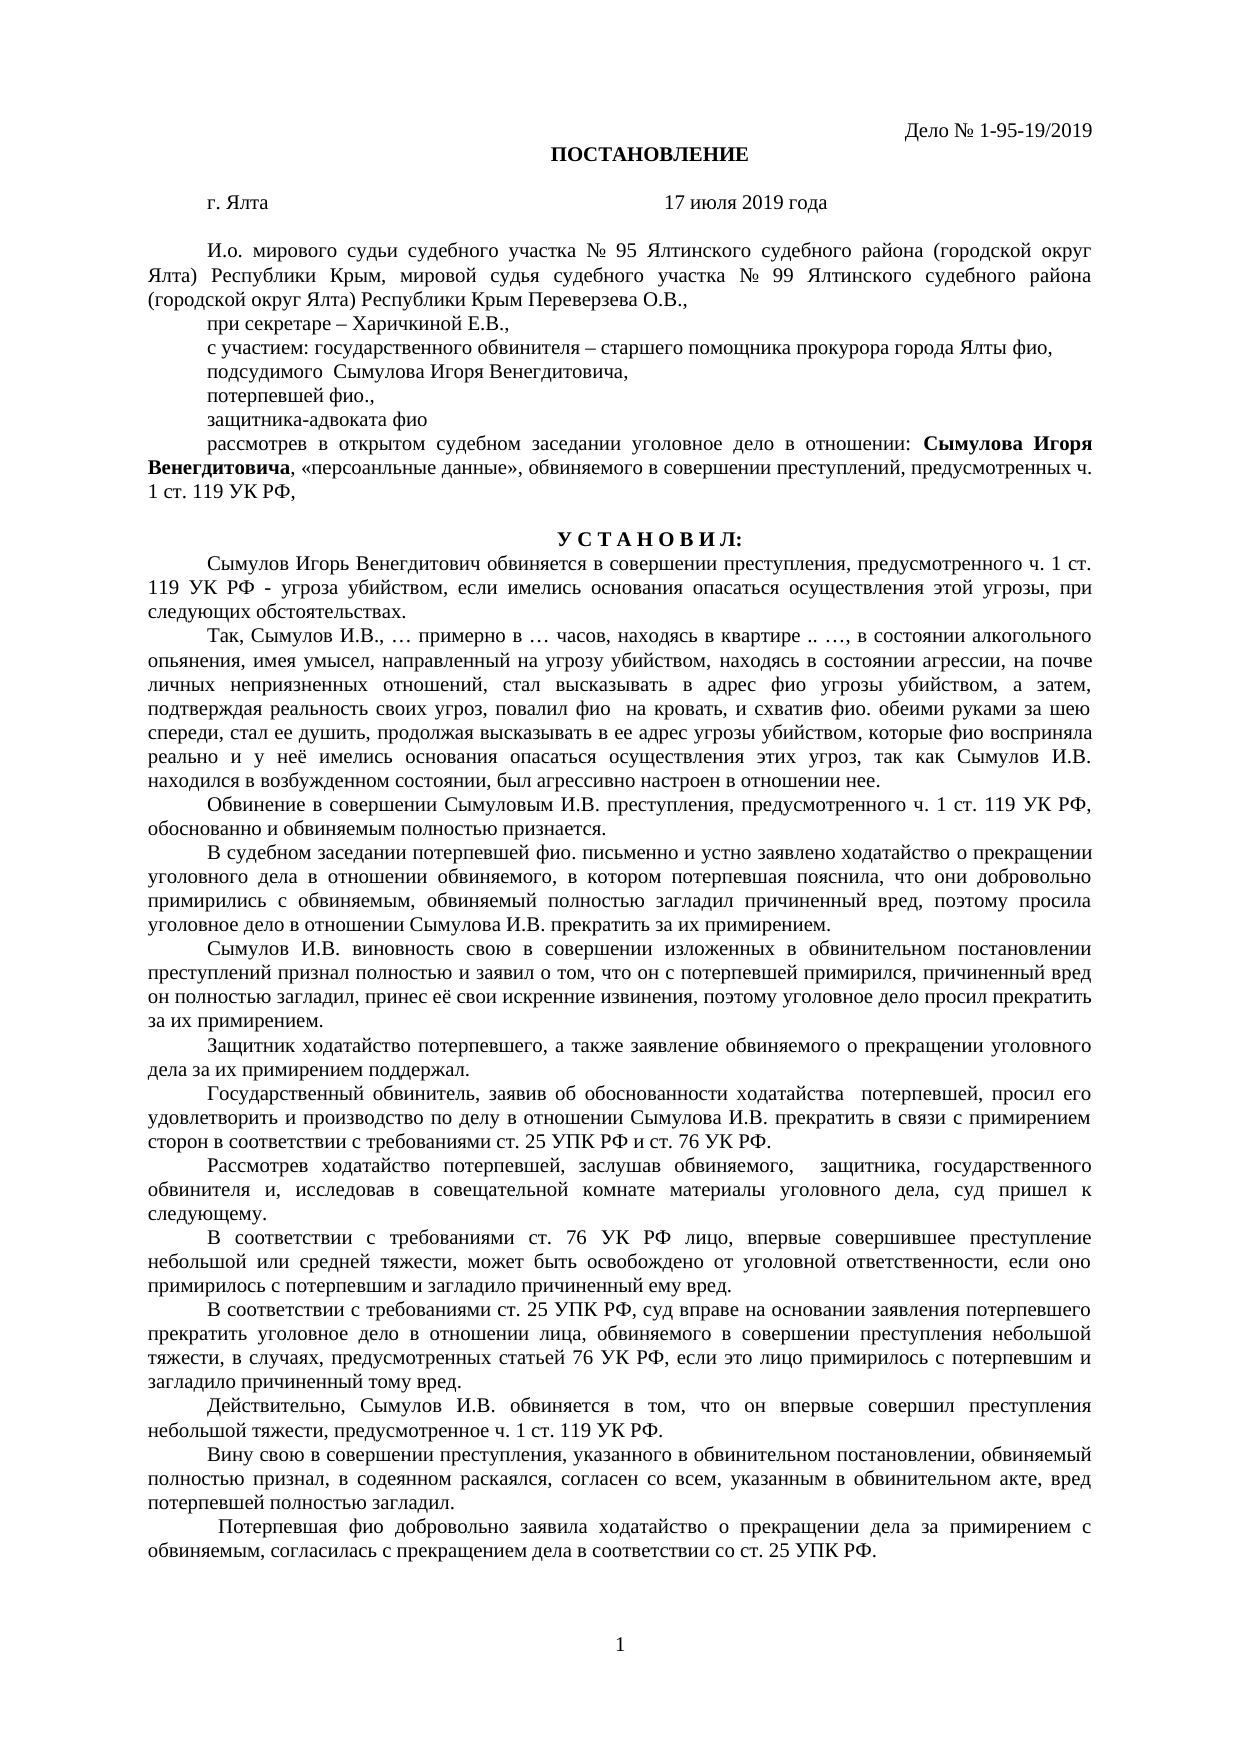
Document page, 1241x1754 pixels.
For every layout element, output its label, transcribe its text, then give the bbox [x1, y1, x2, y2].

text Вину свою в совершении преступления, указанного в обвинительном постановлении, обвиняемый полностью признал, в содеянном раскаялся, согласен со всем, указанным в обвинительном акте, вред потерпевшей полностью загладил. [148, 1442, 1092, 1514]
text Потерпевшая фио добровольно заявила ходатайство о прекращении дела за примирением с обвиняемым, согласилась с прекращением дела в соответствии со ст. 25 УПК РФ. [148, 1514, 1092, 1562]
text В соответствии с требованиями ст. 76 УК РФ лицо, впервые совершившее преступление небольшой или средней тяжести, может быть освобождено от уголовной ответственности, если оно примирилось с потерпевшим и загладило причиненный ему вред. [148, 1225, 1092, 1297]
text защитника-адвоката фио [148, 407, 1092, 431]
text Обвинение в совершении Сымуловым И.В. преступления, предусмотренного ч. 1 ст. 119 УК РФ, обоснованно и обвиняемым полностью признается. [148, 792, 1092, 840]
text при секретаре – Харичкиной Е.В., [148, 311, 1092, 335]
text подсудимого Сымулова Игоря Венегдитовича, [148, 359, 1092, 383]
text с участием: государственного обвинителя – старшего помощника прокурора города Ялты фио, [148, 335, 1092, 359]
text Так, Сымулов И.В., … примерно в … часов, находясь в квартире .. …, в состоянии алкогольного опьянения, имея умысел, направленный на угрозу убийством, находясь в состоянии агрессии, на почве личных неприязненных отношений, стал высказывать в адрес фио угрозы убийством, а затем, подтверждая реальность своих угроз, повалил фио на кровать, и схватив фио. обеими руками за шею спереди, стал ее душить, продолжая высказывать в ее адрес угрозы убийством, которые фио восприняла реально и у неё имелись основания опасаться осуществления этих угроз, так как Сымулов И.В. находился в возбужденном состоянии, был агрессивно настроен в отношении нее. [148, 623, 1092, 792]
text Сымулов И.В. виновность свою в совершении изложенных в обвинительном постановлении преступлений признал полностью и заявил о том, что он с потерпевшей примирился, причиненный вред он полностью загладил, принес её свои искренние извинения, поэтому уголовное дело просил прекратить за их примирением. [148, 936, 1092, 1032]
text потерпевшей фио., [148, 383, 1092, 407]
text Дело № 1-95-19/2019 [148, 118, 1092, 142]
text В соответствии с требованиями ст. 25 УПК РФ, суд вправе на основании заявления потерпевшего прекратить уголовное дело в отношении лица, обвиняемого в совершении преступления небольшой тяжести, в случаях, предусмотренных статьей 76 УК РФ, если это лицо примирилось с потерпевшим и загладило причиненный тому вред. [148, 1297, 1092, 1393]
text Действительно, Сымулов И.В. обвиняется в том, что он впервые совершил преступления небольшой тяжести, предусмотренное ч. 1 ст. 119 УК РФ. [148, 1393, 1092, 1442]
text И.о. мирового судьи судебного участка № 95 Ялтинского судебного района (городской округ Ялта) Республики Крым, мировой судья судебного участка № 99 Ялтинского судебного района (городской округ Ялта) Республики Крым Переверзева О.В., [148, 238, 1092, 311]
text Сымулов Игорь Венегдитович обвиняется в совершении преступления, предусмотренного ч. 1 ст. 119 УК РФ - угроза убийством, если имелись основания опасаться осуществления этой угрозы, при следующих обстоятельствах. [148, 551, 1092, 623]
text Государственный обвинитель, заявив об обоснованности ходатайства потерпевшей, просил его удовлетворить и производство по делу в отношении Сымулова И.В. прекратить в связи с примирением сторон в соответствии с требованиями ст. 25 УПК РФ и ст. 76 УК РФ. [148, 1081, 1092, 1153]
text Рассмотрев ходатайство потерпевшей, заслушав обвиняемого, защитника, государственного обвинителя и, исследовав в совещательной комнате материалы уголовного дела, суд пришел к следующему. [148, 1153, 1092, 1225]
text У С Т А Н О В И Л: [148, 527, 1092, 551]
text ПОСТАНОВЛЕНИЕ [148, 142, 1092, 166]
text В судебном заседании потерпевшей фио. письменно и устно заявлено ходатайство о прекращении уголовного дела в отношении обвиняемого, в котором потерпевшая пояснила, что они добровольно примирились с обвиняемым, обвиняемый полностью загладил причиненный вред, поэтому просила уголовное дело в отношении Сымулова И.В. прекратить за их примирением. [148, 840, 1092, 936]
text рассмотрев в открытом судебном заседании уголовное дело в отношении: Сымулова Игоря Венегдитовича, «персоанльные данные», обвиняемого в совершении преступлений, предусмотренных ч. 1 ст. 119 УК РФ, [148, 431, 1092, 503]
text Защитник ходатайство потерпевшего, а также заявление обвиняемого о прекращении уголовного дела за их примирением поддержал. [148, 1032, 1092, 1081]
text г. Ялта 17 июля 2019 года [148, 190, 1092, 214]
